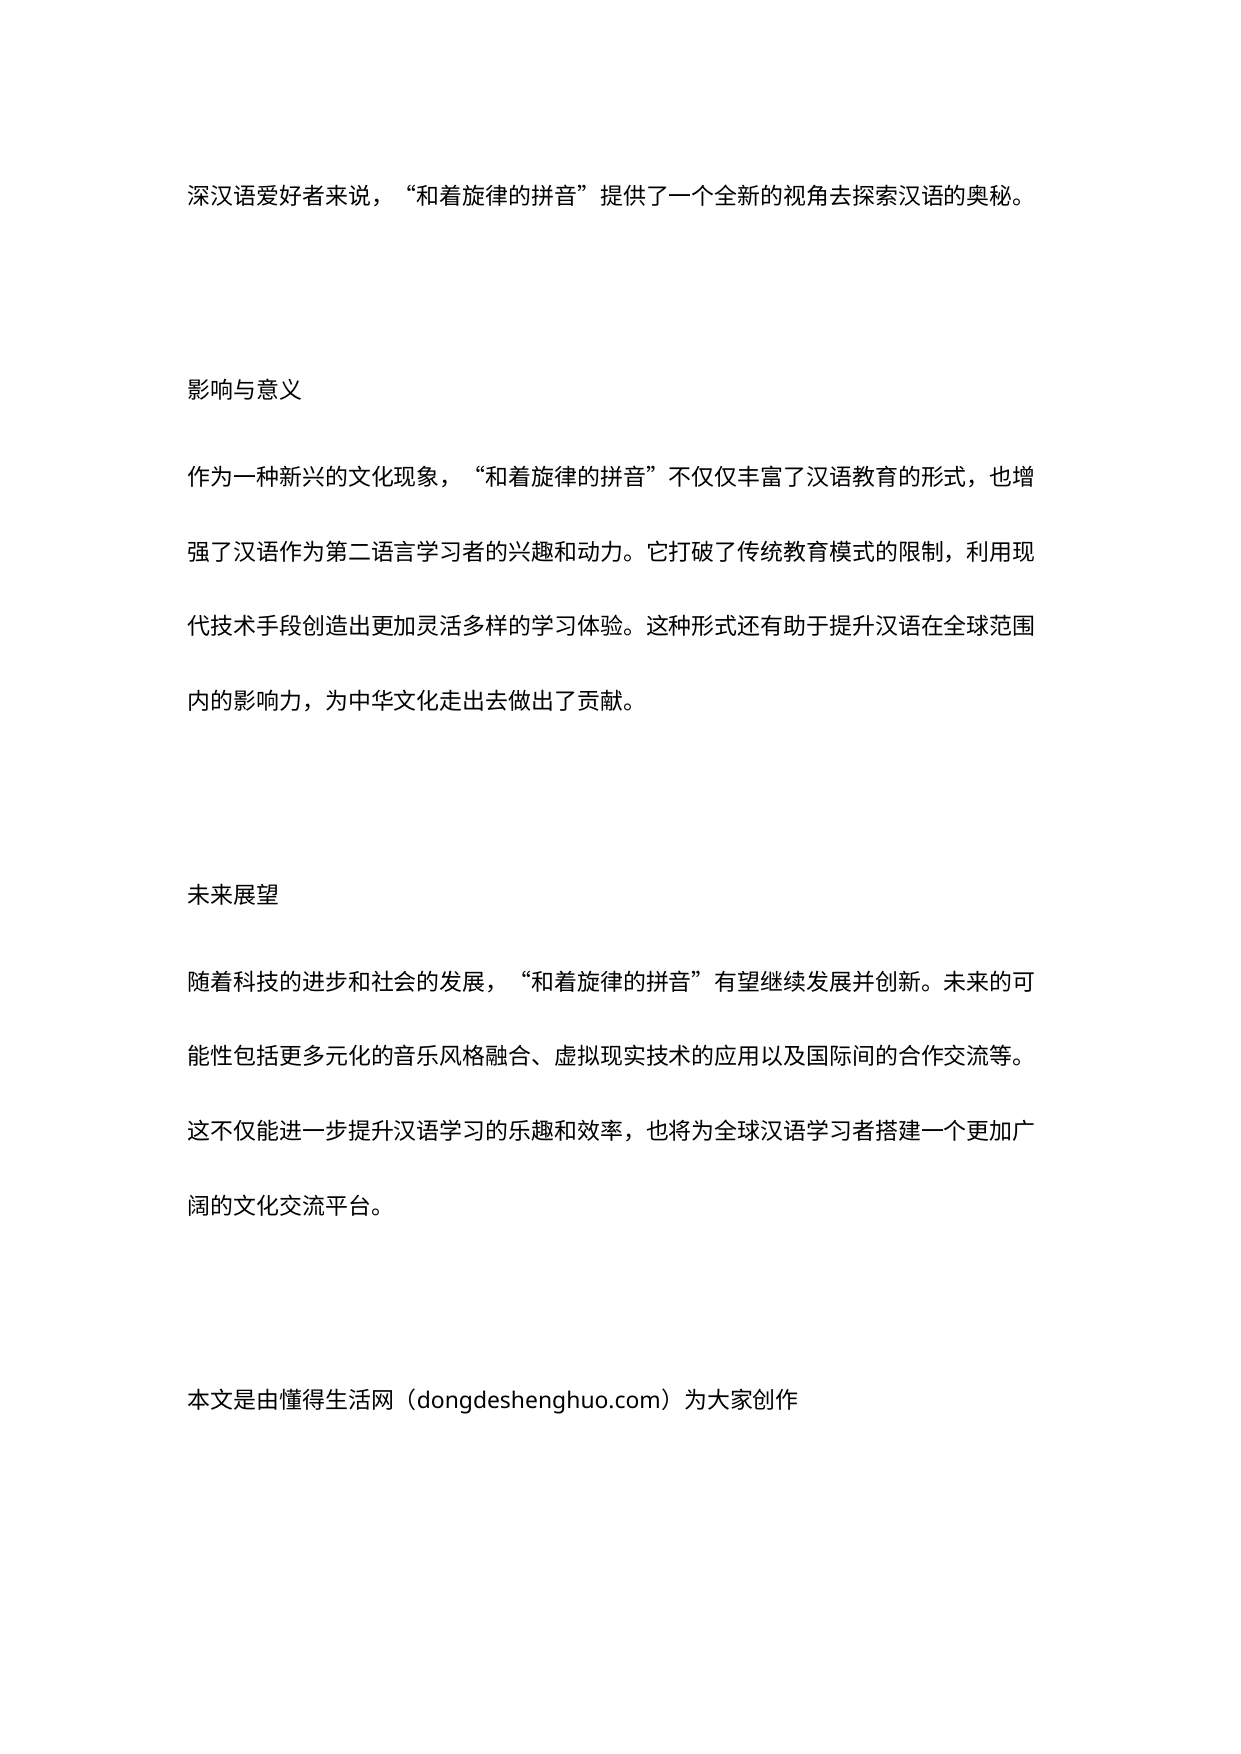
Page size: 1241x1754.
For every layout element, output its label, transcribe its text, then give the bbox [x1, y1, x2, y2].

text 未来展望 [187, 861, 1053, 926]
text 作为一种新兴的文化现象，“和着旋律的拼音”不仅仅丰富了汉语教育的形式，也增强了汉语作为第二语言学习者的兴趣和动力。它打破了传统教育模式的限制，利用现代技术手段创造出更加灵活多样的学习体验。这种形式还有助于提升汉语在全球范围内的影响力，为中华文化走出去做出了贡献。 [187, 443, 1053, 732]
text 随着科技的进步和社会的发展，“和着旋律的拼音”有望继续发展并创新。未来的可能性包括更多元化的音乐风格融合、虚拟现实技术的应用以及国际间的合作交流等。这不仅能进一步提升汉语学习的乐趣和效率，也将为全球汉语学习者搭建一个更加广阔的文化交流平台。 [187, 948, 1053, 1237]
text 本文是由懂得生活网（dongdeshenghuo.com）为大家创作 [187, 1366, 1053, 1431]
text 影响与意义 [187, 356, 1053, 421]
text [187, 162, 1053, 227]
